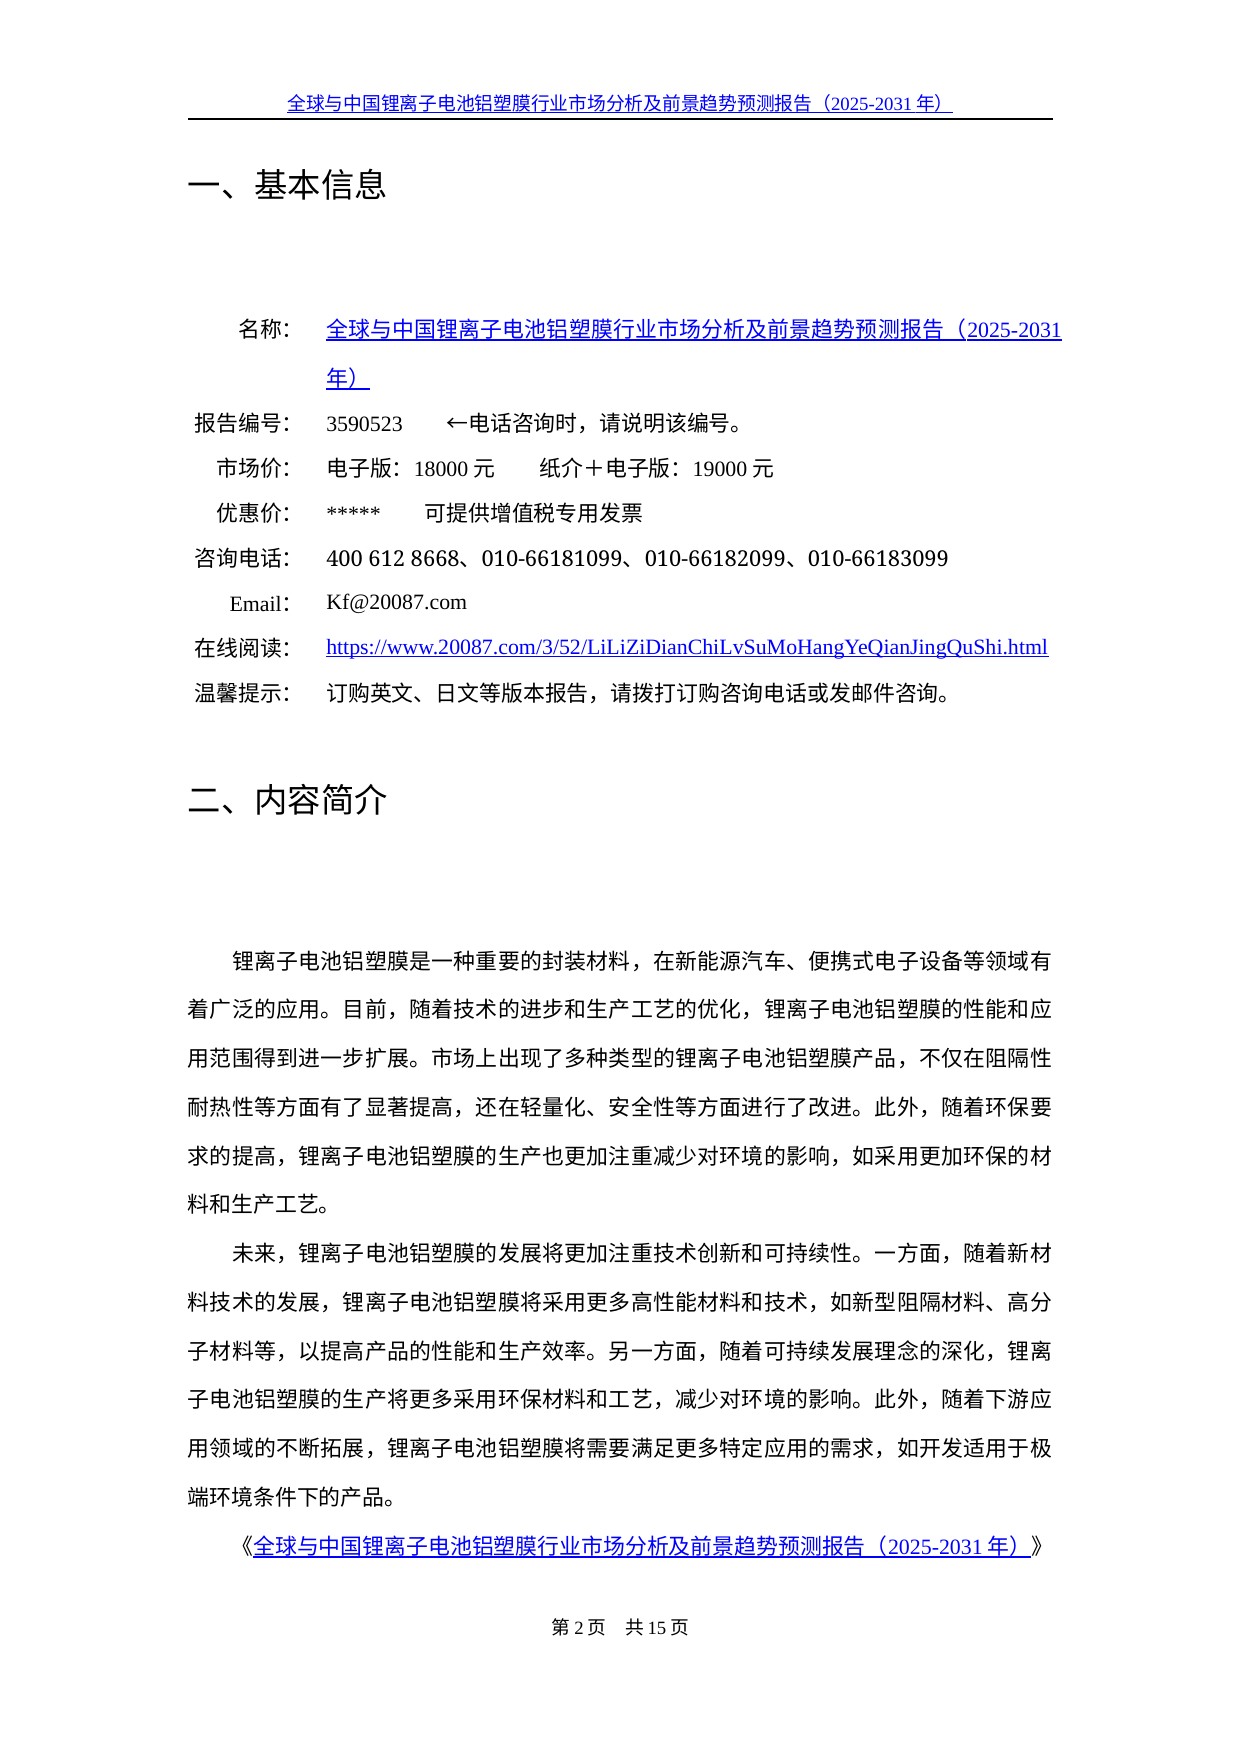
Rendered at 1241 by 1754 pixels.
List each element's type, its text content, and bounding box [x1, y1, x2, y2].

table_cell ***** 可提供增值税专用发票 [315, 495, 1073, 540]
table_cell 3590523 ←电话咨询时，请说明该编号。 [315, 405, 1073, 450]
table_cell 咨询电话： [167, 540, 315, 585]
table_cell 报告编号： [167, 405, 315, 450]
title 二、内容简介 [187, 766, 1053, 831]
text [187, 943, 1053, 1561]
table_cell 400 612 8668、010-66181099、010-66182099、010-66183099 [315, 540, 1073, 585]
table_header 名称： [167, 312, 315, 405]
table_cell Email： [167, 585, 315, 630]
title 一、基本信息 [187, 150, 1053, 215]
table_cell [315, 630, 1073, 675]
table_cell Kf@20087.com [315, 585, 1073, 630]
table_cell 在线阅读： [167, 630, 315, 675]
table_cell 订购英文、日文等版本报告，请拨打订购咨询电话或发邮件咨询。 [315, 675, 1073, 720]
table_cell 市场价： [167, 450, 315, 495]
table_cell 温馨提示： [167, 675, 315, 720]
table_header 全球与中国锂离子电池铝塑膜行业市场分析及前景趋势预测报告（2025-2031年） [315, 312, 1073, 405]
table_cell 优惠价： [167, 495, 315, 540]
table_cell 电子版：18000 元 纸介＋电子版：19000 元 [315, 450, 1073, 495]
